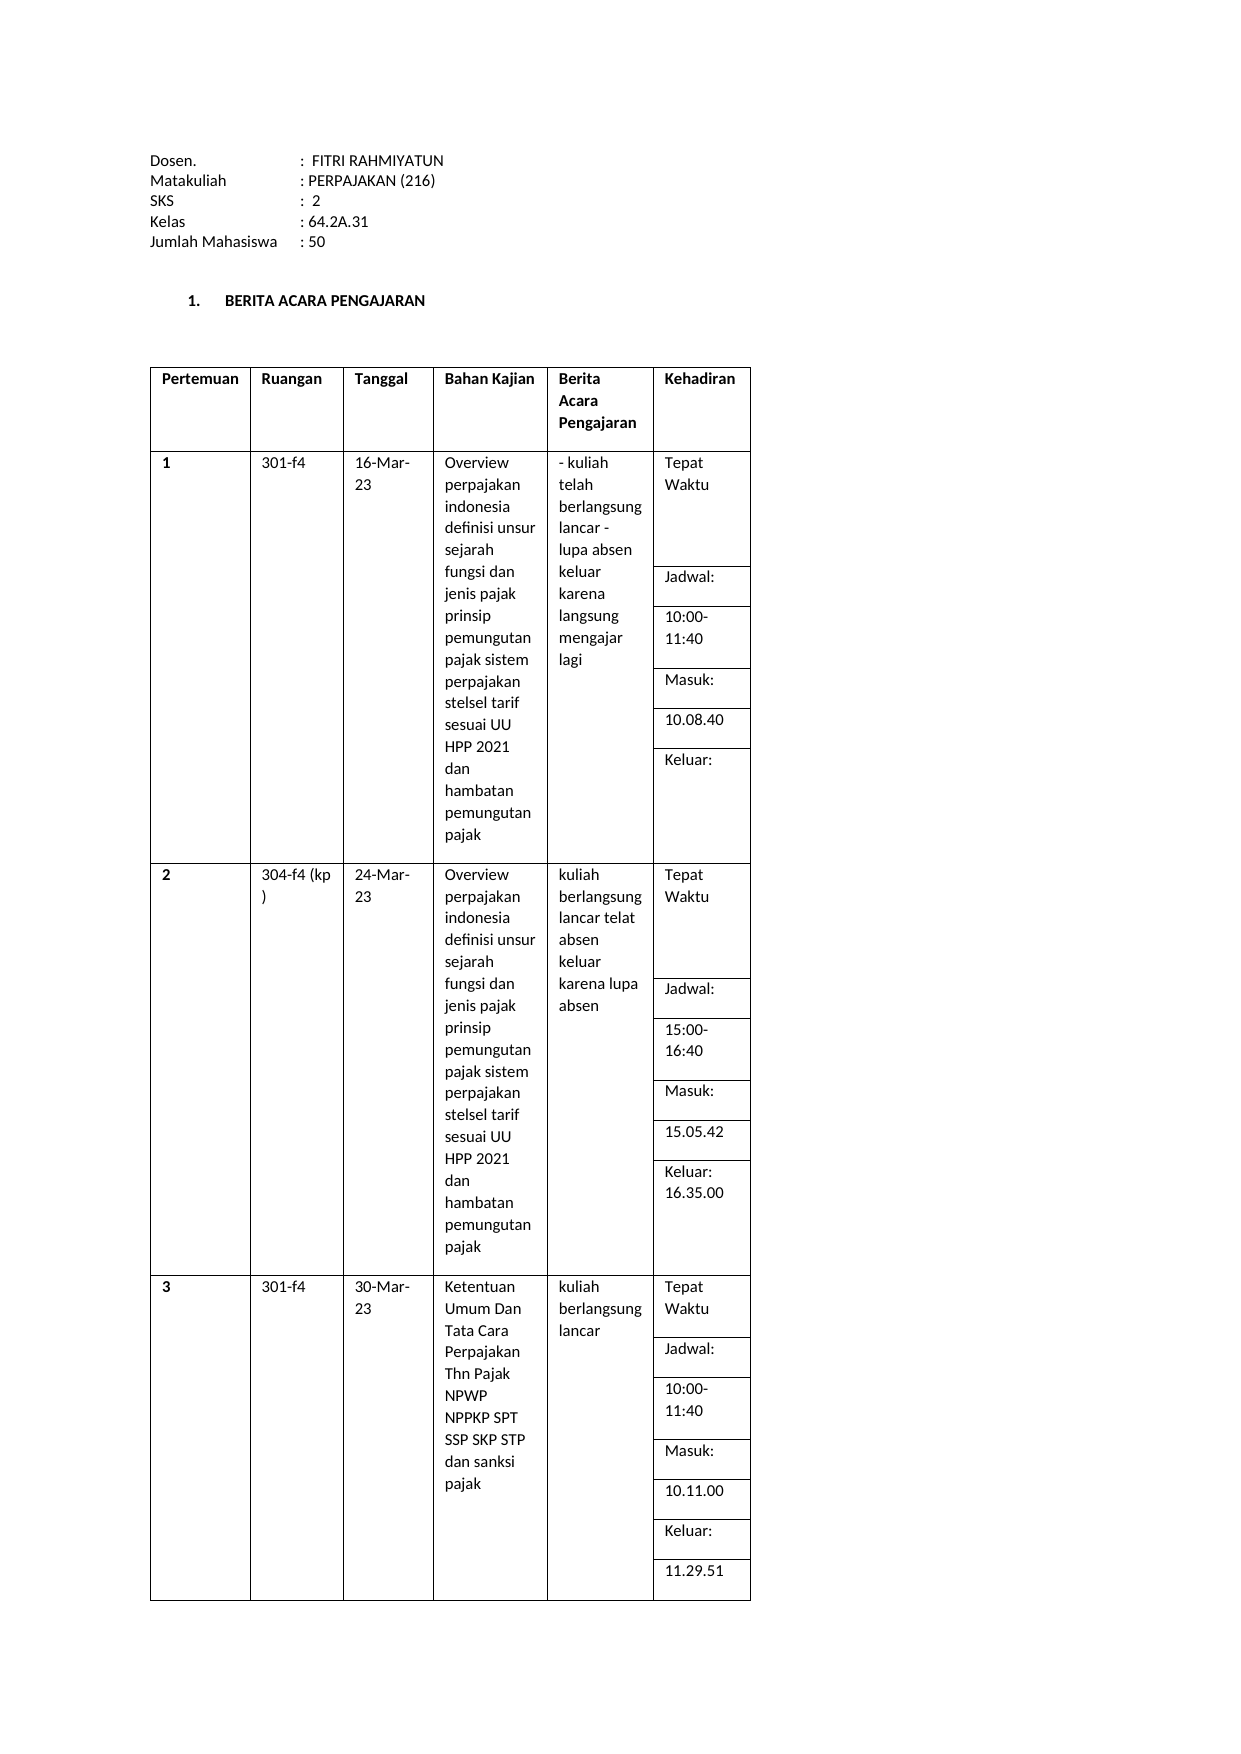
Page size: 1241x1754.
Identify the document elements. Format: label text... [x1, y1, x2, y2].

table_cell 30-Mar-23 [344, 1276, 433, 1599]
text SKS : 2 [150, 191, 1090, 211]
table_cell 3 [151, 1276, 250, 1599]
table_cell Masuk: [654, 669, 750, 708]
table_cell kuliah berlangsung lancar telat absen keluar karena lupa absen [548, 864, 653, 1275]
table_cell Jadwal: [654, 979, 750, 1018]
table_cell Masuk: [654, 1440, 750, 1479]
table_cell 10.11.00 [654, 1480, 750, 1519]
text Matakuliah : PERPAJAKAN (216) [150, 170, 1090, 191]
table_cell 11.29.51 [654, 1560, 750, 1599]
table_header Ruangan [251, 368, 343, 451]
table_cell 10.08.40 [654, 709, 750, 748]
table_header Pertemuan [151, 368, 250, 451]
text Kelas : 64.2A.31 [150, 211, 1090, 231]
table_cell Jadwal: [654, 1338, 750, 1377]
table_cell kuliah berlangsung lancar [548, 1276, 653, 1599]
table_cell Tepat Waktu [654, 452, 750, 566]
table_cell 301-f4 [251, 452, 343, 863]
table_cell Keluar: 16.35.00 [654, 1161, 750, 1275]
table_cell 301-f4 [251, 1276, 343, 1599]
list BERITA ACARA PENGAJARAN [187, 290, 1090, 310]
table_cell Masuk: [654, 1081, 750, 1120]
table_cell Ketentuan Umum Dan Tata Cara Perpajakan Thn Pajak NPWP NPPKP SPT SSP SKP STP dan sanksi pajak [434, 1276, 547, 1599]
table_header Bahan Kajian [434, 368, 547, 451]
table_cell Jadwal: [654, 567, 750, 606]
table_cell 2 [151, 864, 250, 1275]
text Jumlah Mahasiswa : 50 [150, 231, 1090, 252]
table_cell 1 [151, 452, 250, 863]
table_cell 15:00-16:40 [654, 1019, 750, 1080]
table_header Tanggal [344, 368, 433, 451]
table_cell Overview perpajakan indonesia definisi unsur sejarah fungsi dan jenis pajak prinsip pemungutan pajak sistem perpajakan stelsel tarif sesuai UU HPP 2021 dan hambatan pemungutan pajak [434, 452, 547, 863]
table_cell Keluar: [654, 749, 750, 863]
table_cell 15.05.42 [654, 1121, 750, 1160]
table_cell 16-Mar-23 [344, 452, 433, 863]
text Dosen. : FITRI RAHMIYATUN [150, 150, 1090, 170]
table_cell 24-Mar-23 [344, 864, 433, 1275]
table_cell Tepat Waktu [654, 1276, 750, 1337]
table_cell 10:00-11:40 [654, 607, 750, 668]
table_cell 10:00-11:40 [654, 1378, 750, 1439]
table_header Berita Acara Pengajaran [548, 368, 653, 451]
table_cell 304-f4 (kp) [251, 864, 343, 1275]
table_cell Tepat Waktu [654, 864, 750, 978]
table_cell - kuliah telah berlangsung lancar - lupa absen keluar karena langsung mengajar lagi [548, 452, 653, 863]
table_cell Overview perpajakan indonesia definisi unsur sejarah fungsi dan jenis pajak prinsip pemungutan pajak sistem perpajakan stelsel tarif sesuai UU HPP 2021 dan hambatan pemungutan pajak [434, 864, 547, 1275]
table_cell Keluar: [654, 1520, 750, 1559]
table_header Kehadiran [654, 368, 750, 451]
